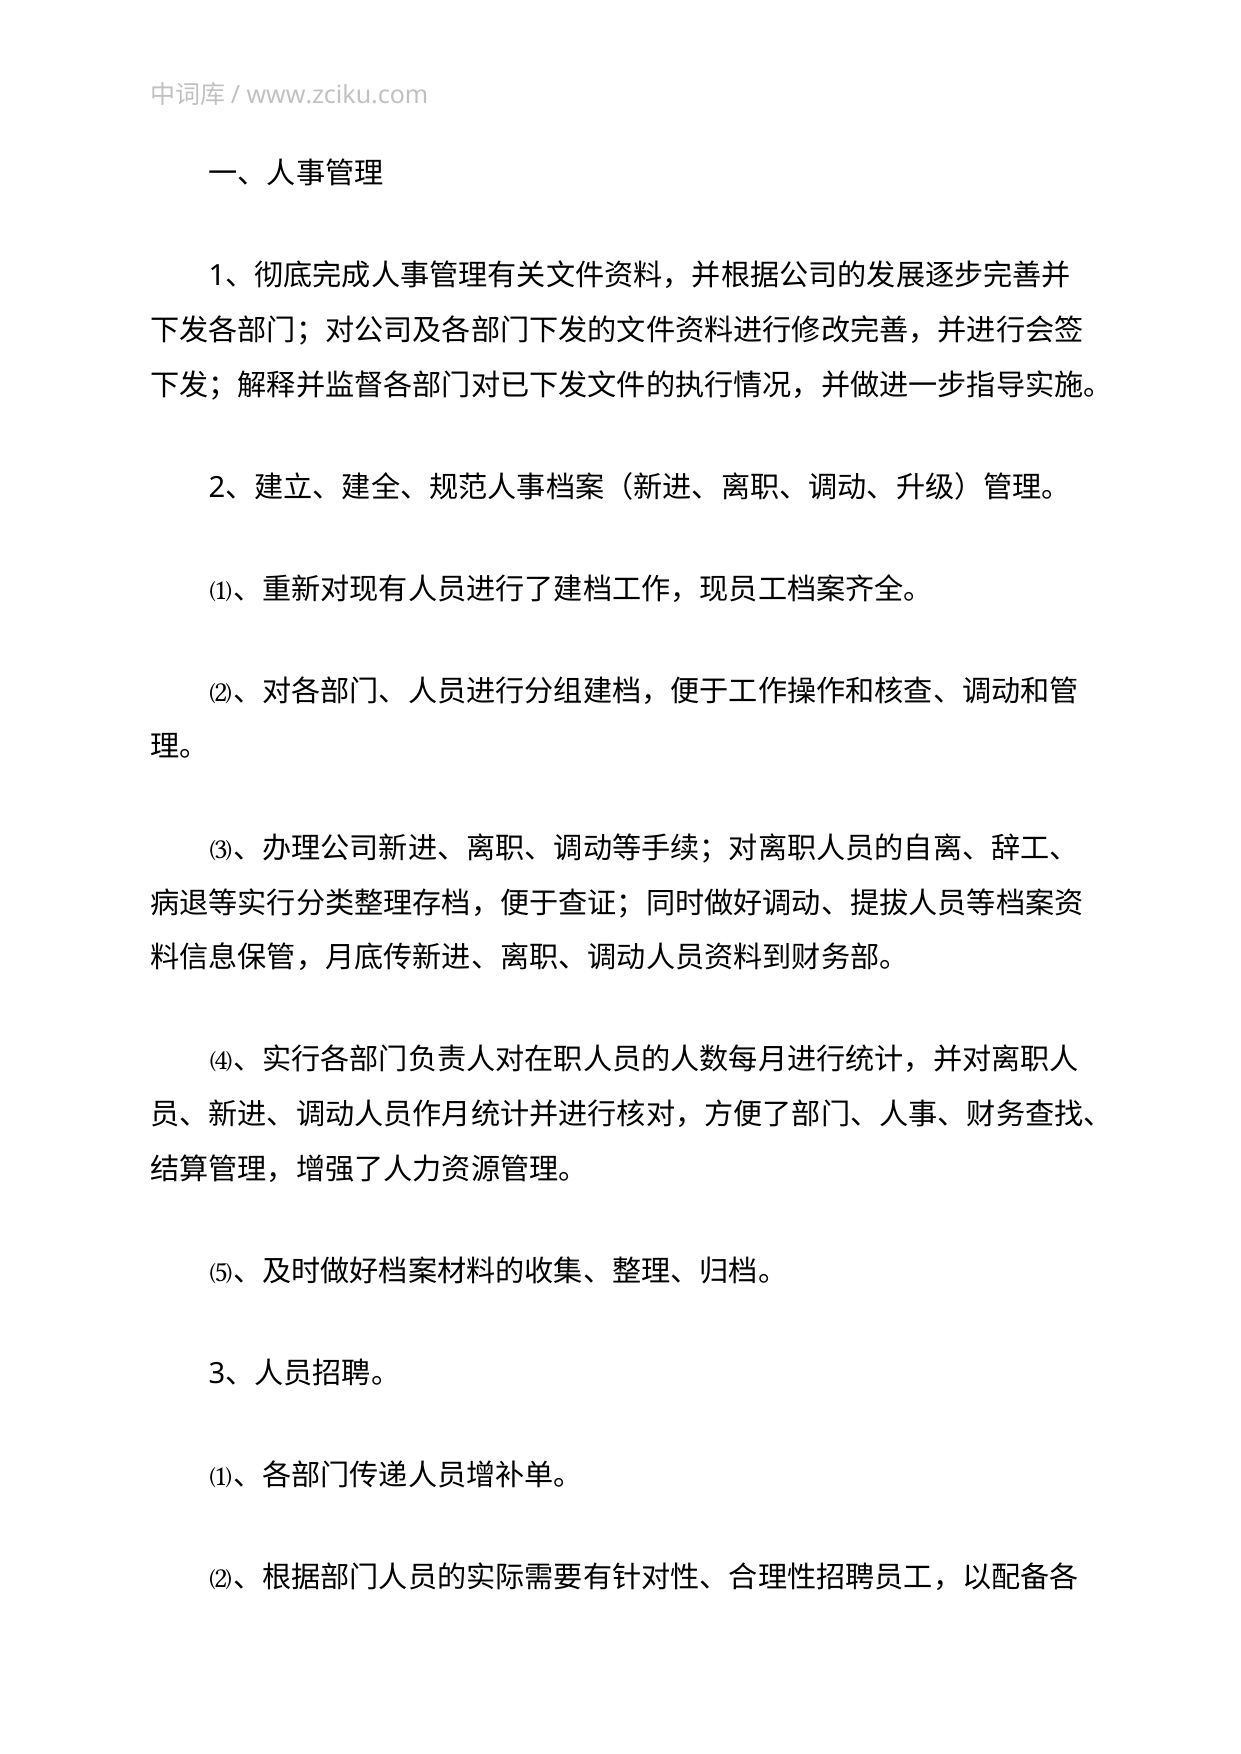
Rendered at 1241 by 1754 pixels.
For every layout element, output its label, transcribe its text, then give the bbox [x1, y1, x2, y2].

text ⑴、重新对现有人员进行了建档工作，现员工档案齐全。 [150, 565, 1090, 608]
text ⑷、实行各部门负责人对在职人员的人数每月进行统计，并对离职人员、新进、调动人员作月统计并进行核对，方便了部门、人事、财务查找、结算管理，增强了人力资源管理。 [150, 1036, 1090, 1188]
text 1、彻底完成人事管理有关文件资料，并根据公司的发展逐步完善并下发各部门；对公司及各部门下发的文件资料进行修改完善，并进行会签下发；解释并监督各部门对已下发文件的执行情况，并做进一步指导实施。 [150, 252, 1090, 404]
text 3、人员招聘。 [150, 1349, 1090, 1392]
text 2、建立、建全、规范人事档案（新进、离职、调动、升级）管理。 [150, 463, 1090, 506]
text ⑸、及时做好档案材料的收集、整理、归档。 [150, 1247, 1090, 1290]
text ⑶、办理公司新进、离职、调动等手续；对离职人员的自离、辞工、病退等实行分类整理存档，便于查证；同时做好调动、提拔人员等档案资料信息保管，月底传新进、离职、调动人员资料到财务部。 [150, 824, 1090, 976]
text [150, 1553, 1090, 1596]
text ⑵、对各部门、人员进行分组建档，便于工作操作和核查、调动和管理。 [150, 667, 1090, 765]
text ⑴、各部门传递人员增补单。 [150, 1451, 1090, 1494]
text 一、人事管理 [150, 150, 1090, 192]
